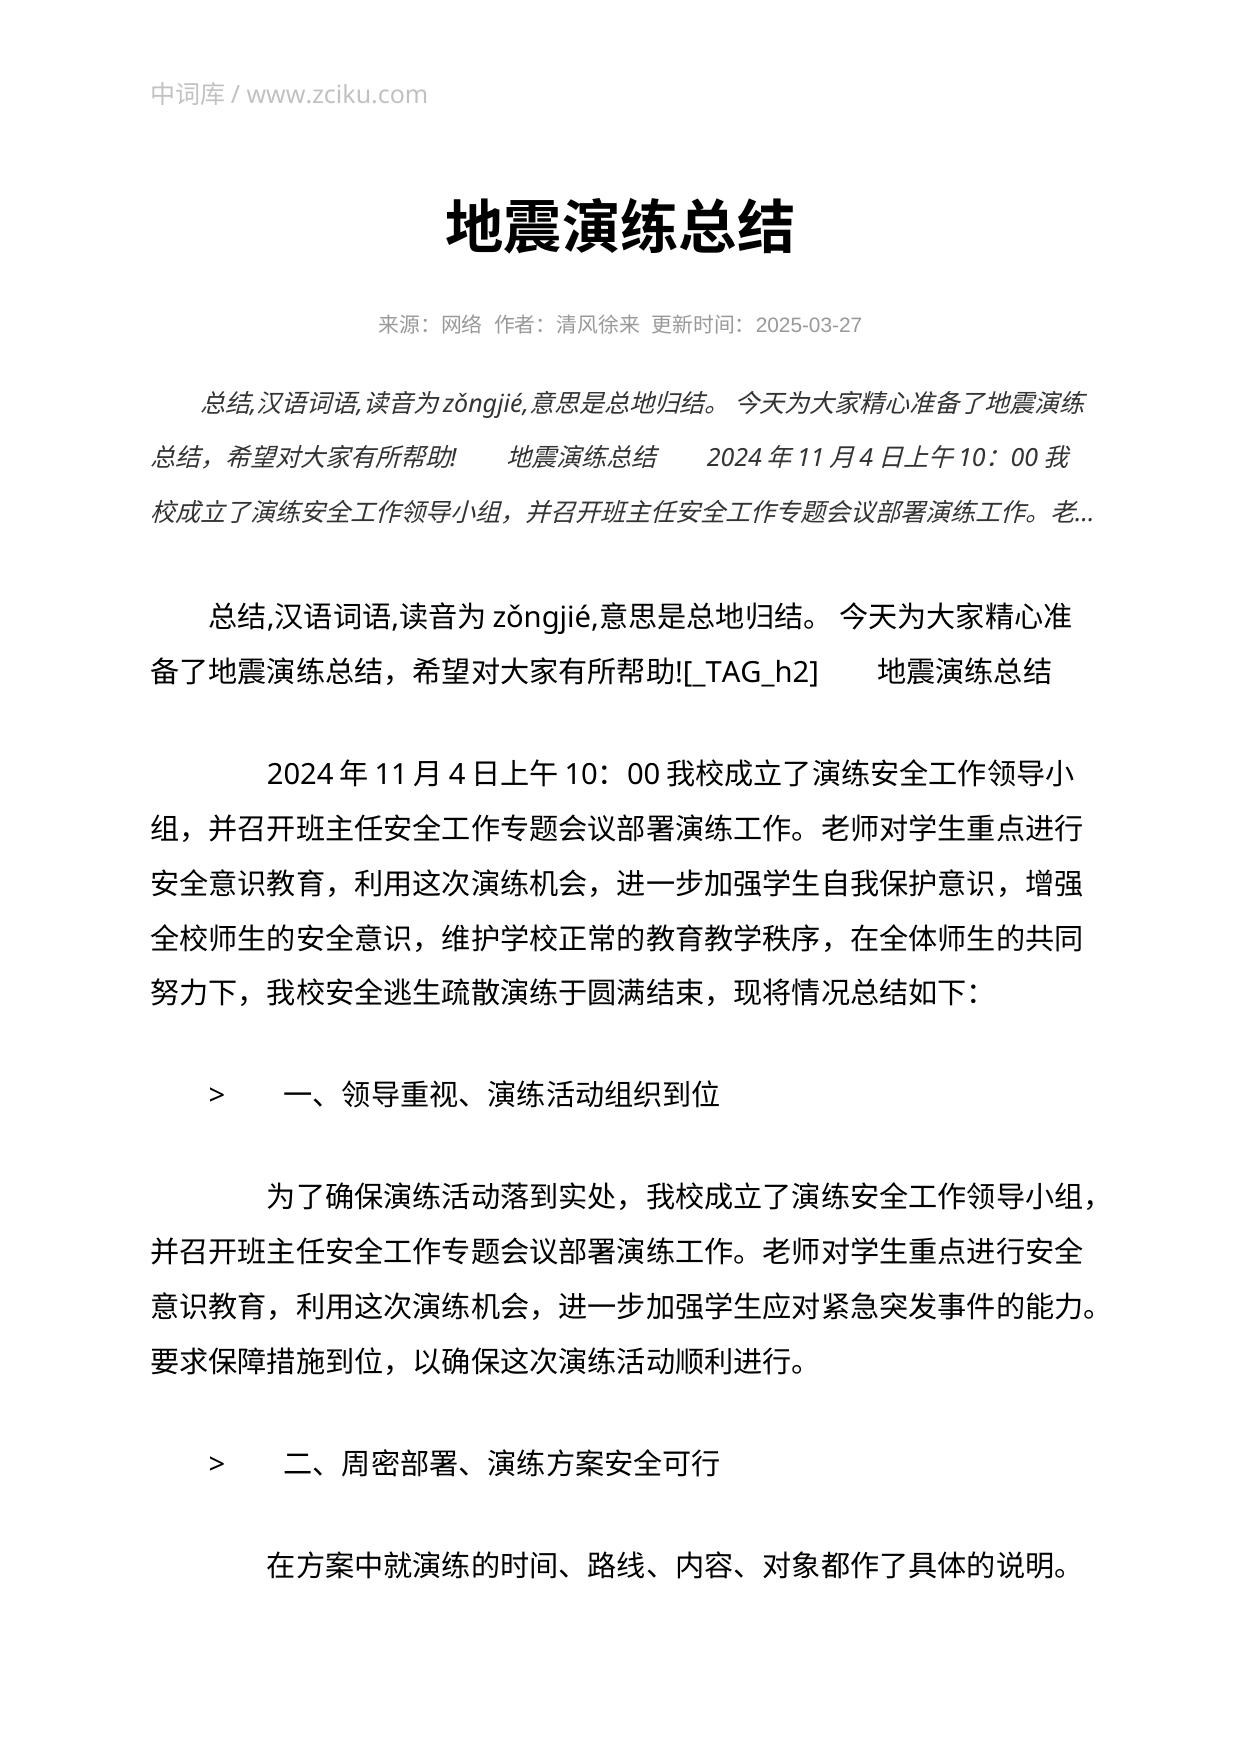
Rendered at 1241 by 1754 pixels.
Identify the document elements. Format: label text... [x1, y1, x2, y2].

text > 二、周密部署、演练方案安全可行 [150, 1440, 1090, 1483]
text 总结,汉语词语,读音为zǒngjié,意思是总地归结。 今天为大家精心准备了地震演练总结，希望对大家有所帮助! 地震演练总结 2024年11月4日上午10：00我校成立了演练安全工作领导小组，并召开班主任安全工作专题会议部署演练工作。老... [150, 383, 1090, 528]
text > 一、领导重视、演练活动组织到位 [150, 1072, 1090, 1114]
text 为了确保演练活动落到实处，我校成立了演练安全工作领导小组，并召开班主任安全工作专题会议部署演练工作。老师对学生重点进行安全意识教育，利用这次演练机会，进一步加强学生应对紧急突发事件的能力。要求保障措施到位，以确保这次演练活动顺利进行。 [150, 1174, 1090, 1381]
text 2024年11月4日上午10：00我校成立了演练安全工作领导小组，并召开班主任安全工作专题会议部署演练工作。老师对学生重点进行安全意识教育，利用这次演练机会，进一步加强学生自我保护意识，增强全校师生的安全意识，维护学校正常的教育教学秩序，在全体师生的共同努力下，我校安全逃生疏散演练于圆满结束，现将情况总结如下： [150, 750, 1090, 1012]
subtitle 地震演练总结 [150, 181, 1090, 266]
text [150, 1542, 1090, 1584]
text 来源：网络 作者：清风徐来 更新时间：2025-03-27 [150, 313, 1090, 337]
text 总结,汉语词语,读音为zǒngjié,意思是总地归结。 今天为大家精心准备了地震演练总结，希望对大家有所帮助![_TAG_h2] 地震演练总结 [150, 593, 1090, 691]
